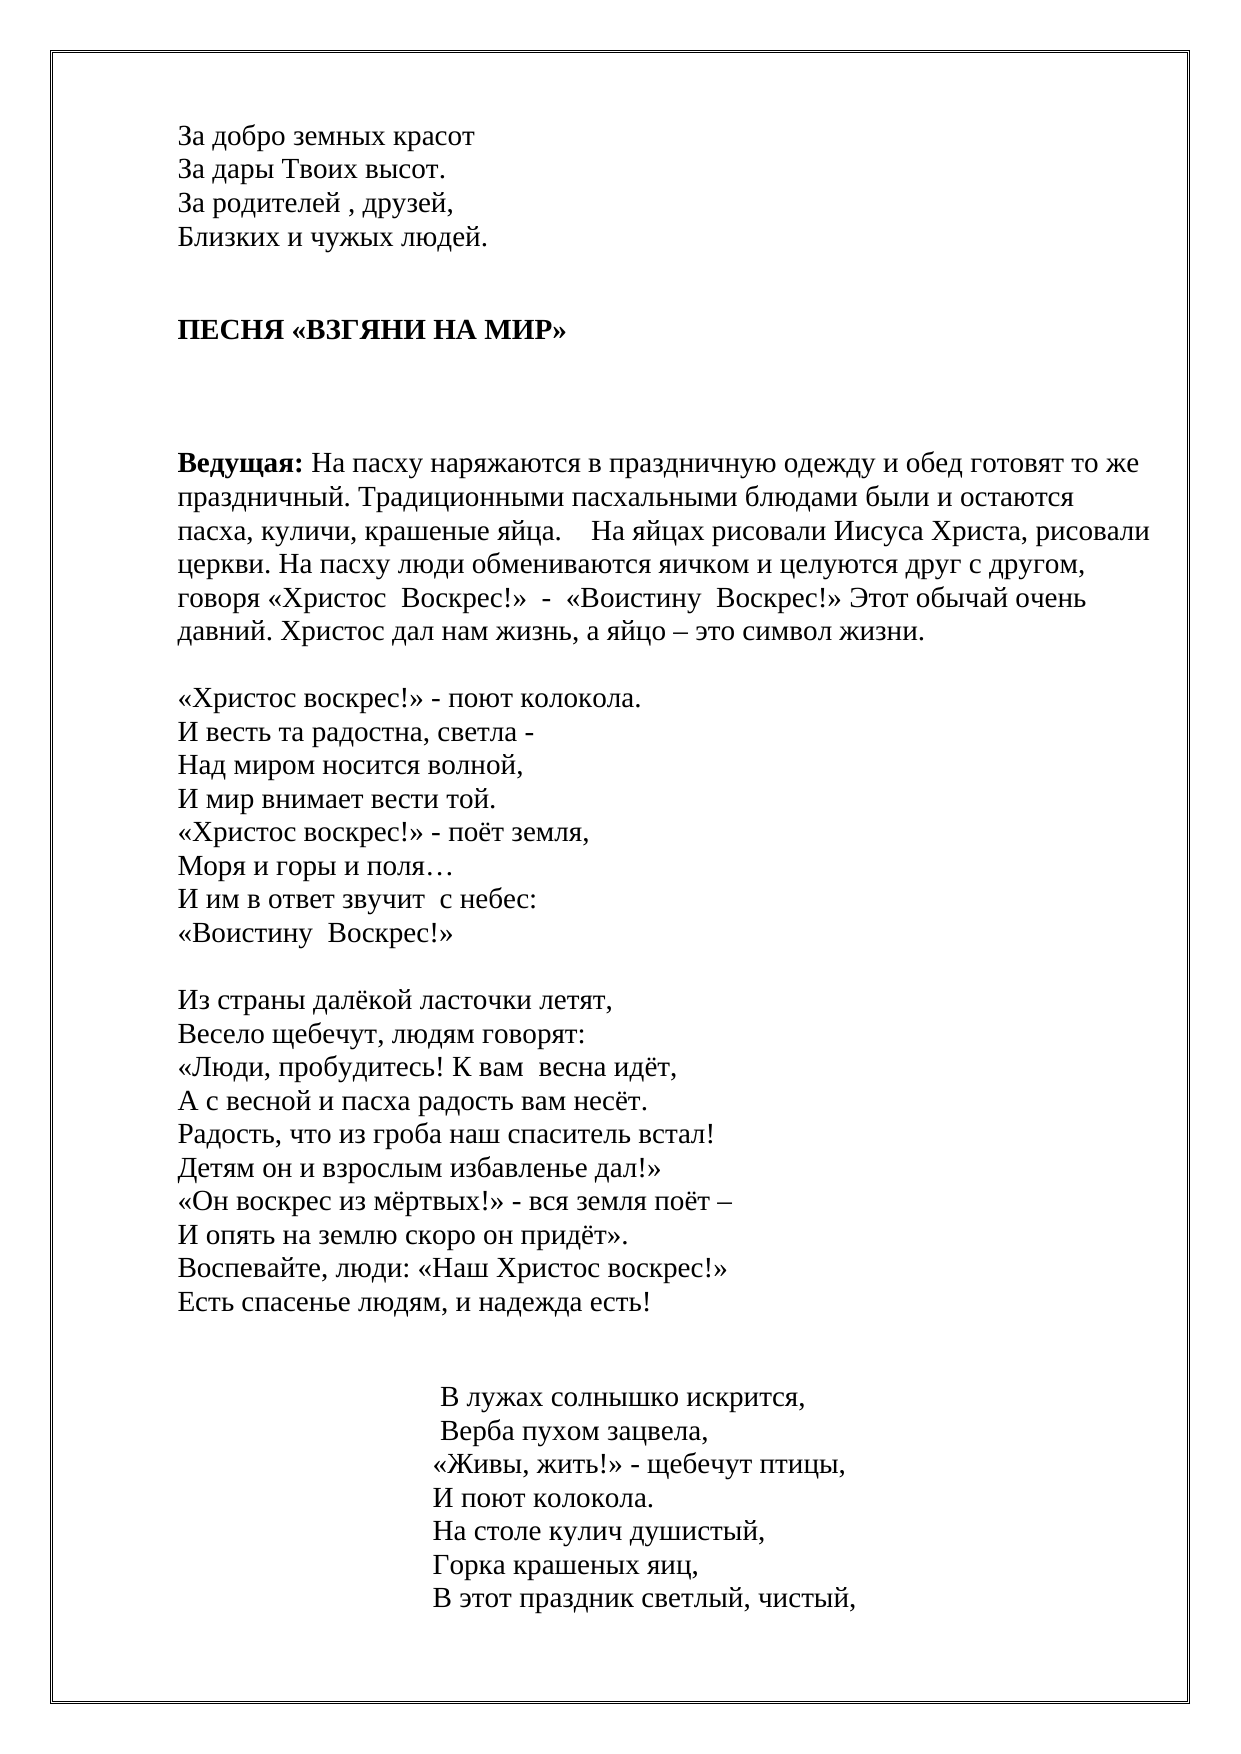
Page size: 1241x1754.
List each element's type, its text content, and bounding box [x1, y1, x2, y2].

text За добро земных красот За дары Твоих высот. [177, 118, 1152, 185]
text И поют колокола. [177, 1480, 1152, 1513]
text Ведущая: На пасху наряжаются в праздничную одежду и обед готовят то же праздничный. Традиционными пасхальными блюдами были и остаются пасха, куличи, крашеные яйца. На яйцах рисовали Иисуса Христа, рисовали церкви. На пасху люди обмениваются яичком и целуются друг с другом, говоря «Христос Воскрес!» - «Воистину Воскрес!» Этот обычай очень давний. Христос дал нам жизнь, а яйцо – это символ жизни. [177, 417, 1152, 647]
text «Христос воскрес!» - поёт земля, [177, 814, 1152, 848]
text ПЕСНЯ «ВЗГЯНИ НА МИР» [177, 308, 1152, 346]
text Горка крашеных яиц, [177, 1547, 1152, 1581]
text И весть та радостна, светла - [177, 714, 1152, 747]
text Над миром носится волной, [177, 747, 1152, 781]
text Весело щебечут, людям говорят: [177, 1016, 1152, 1049]
text В этот праздник светлый, чистый, [177, 1581, 1152, 1614]
text Есть спасенье людям, и надежда есть! [177, 1284, 1152, 1318]
text Из страны далёкой ласточки летят, [177, 982, 1152, 1016]
text «Христос воскрес!» - поют колокола. [177, 680, 1152, 714]
text Воспевайте, люди: «Наш Христос воскрес!» [177, 1251, 1152, 1284]
text На столе кулич душистый, [177, 1513, 1152, 1547]
text А с весной и пасха радость вам несёт. [177, 1083, 1152, 1116]
text «Люди, пробудитесь! К вам весна идёт, [177, 1049, 1152, 1083]
text «Живы, жить!» - щебечут птицы, [177, 1446, 1152, 1480]
text И мир внимает вести той. [177, 781, 1152, 814]
text И им в ответ звучит с небес: [177, 882, 1152, 915]
text Детям он и взрослым избавленье дал!» [177, 1150, 1152, 1183]
text И опять на землю скоро он придёт». [177, 1217, 1152, 1251]
text Моря и горы и поля… [177, 848, 1152, 882]
text За родителей , друзей, Близких и чужых людей. [177, 185, 1152, 308]
text «Он воскрес из мёртвых!» - вся земля поёт – [177, 1183, 1152, 1217]
text В лужах солнышко искрится, [177, 1379, 1152, 1413]
text «Воистину Воскрес!» [177, 915, 1152, 949]
text Верба пухом зацвела, [177, 1413, 1152, 1446]
text Радость, что из гроба наш спаситель встал! [177, 1116, 1152, 1150]
